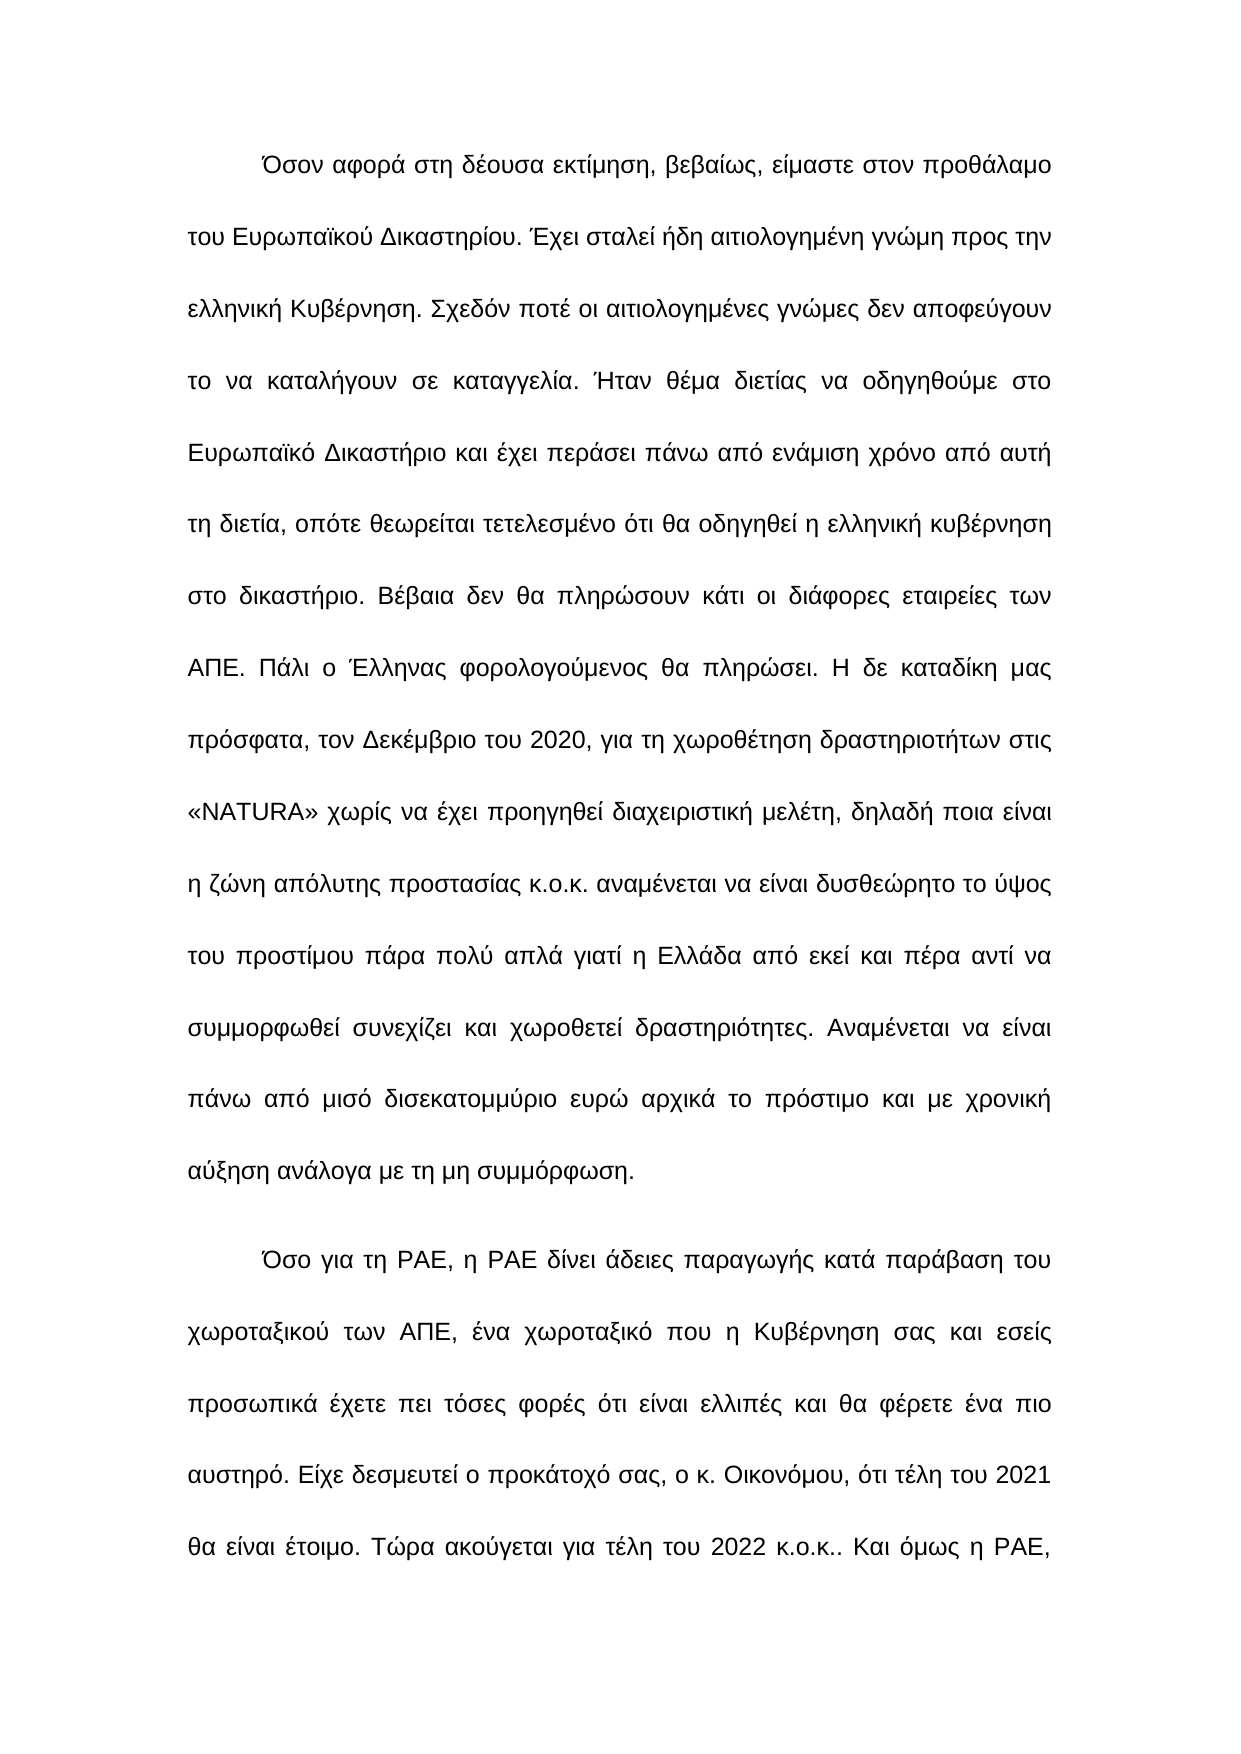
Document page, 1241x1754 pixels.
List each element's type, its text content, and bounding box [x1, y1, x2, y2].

text Όσον αφορά στη δέουσα εκτίμηση, βεβαίως, είμαστε στον προθάλαμο του Ευρωπαϊκού Δικαστηρίου. Έχει σταλεί ήδη αιτιολογημένη γνώμη προς την ελληνική Κυβέρνηση. Σχεδόν ποτέ οι αιτιολογημένες γνώμες δεν αποφεύγουν το να καταλήγουν σε καταγγελία. Ήταν θέμα διετίας να οδηγηθούμε στο Ευρωπαϊκό Δικαστήριο και έχει περάσει πάνω από ενάμιση χρόνο από αυτή τη διετία, οπότε θεωρείται τετελεσμένο ότι θα οδηγηθεί η ελληνική κυβέρνηση στο δικαστήριο. Βέβαια δεν θα πληρώσουν κάτι οι διάφορες εταιρείες των ΑΠΕ. Πάλι ο Έλληνας φορολογούμενος θα πληρώσει. Η δε καταδίκη μας πρόσφατα, τον Δεκέμβριο του 2020, για τη χωροθέτηση δραστηριοτήτων στις «NATURA» χωρίς να έχει προηγηθεί διαχειριστική μελέτη, δηλαδή ποια είναι η ζώνη απόλυτης προστασίας κ.ο.κ. αναμένεται να είναι δυσθεώρητο το ύψος του προστίμου πάρα πολύ απλά γιατί η Ελλάδα από εκεί και πέρα αντί να συμμορφωθεί συνεχίζει και χωροθετεί δραστηριότητες. Αναμένεται να είναι πάνω από μισό δισεκατομμύριο ευρώ αρχικά το πρόστιμο και με χρονική αύξηση ανάλογα με τη μη συμμόρφωση. [187, 150, 1053, 1185]
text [187, 1245, 1053, 1561]
